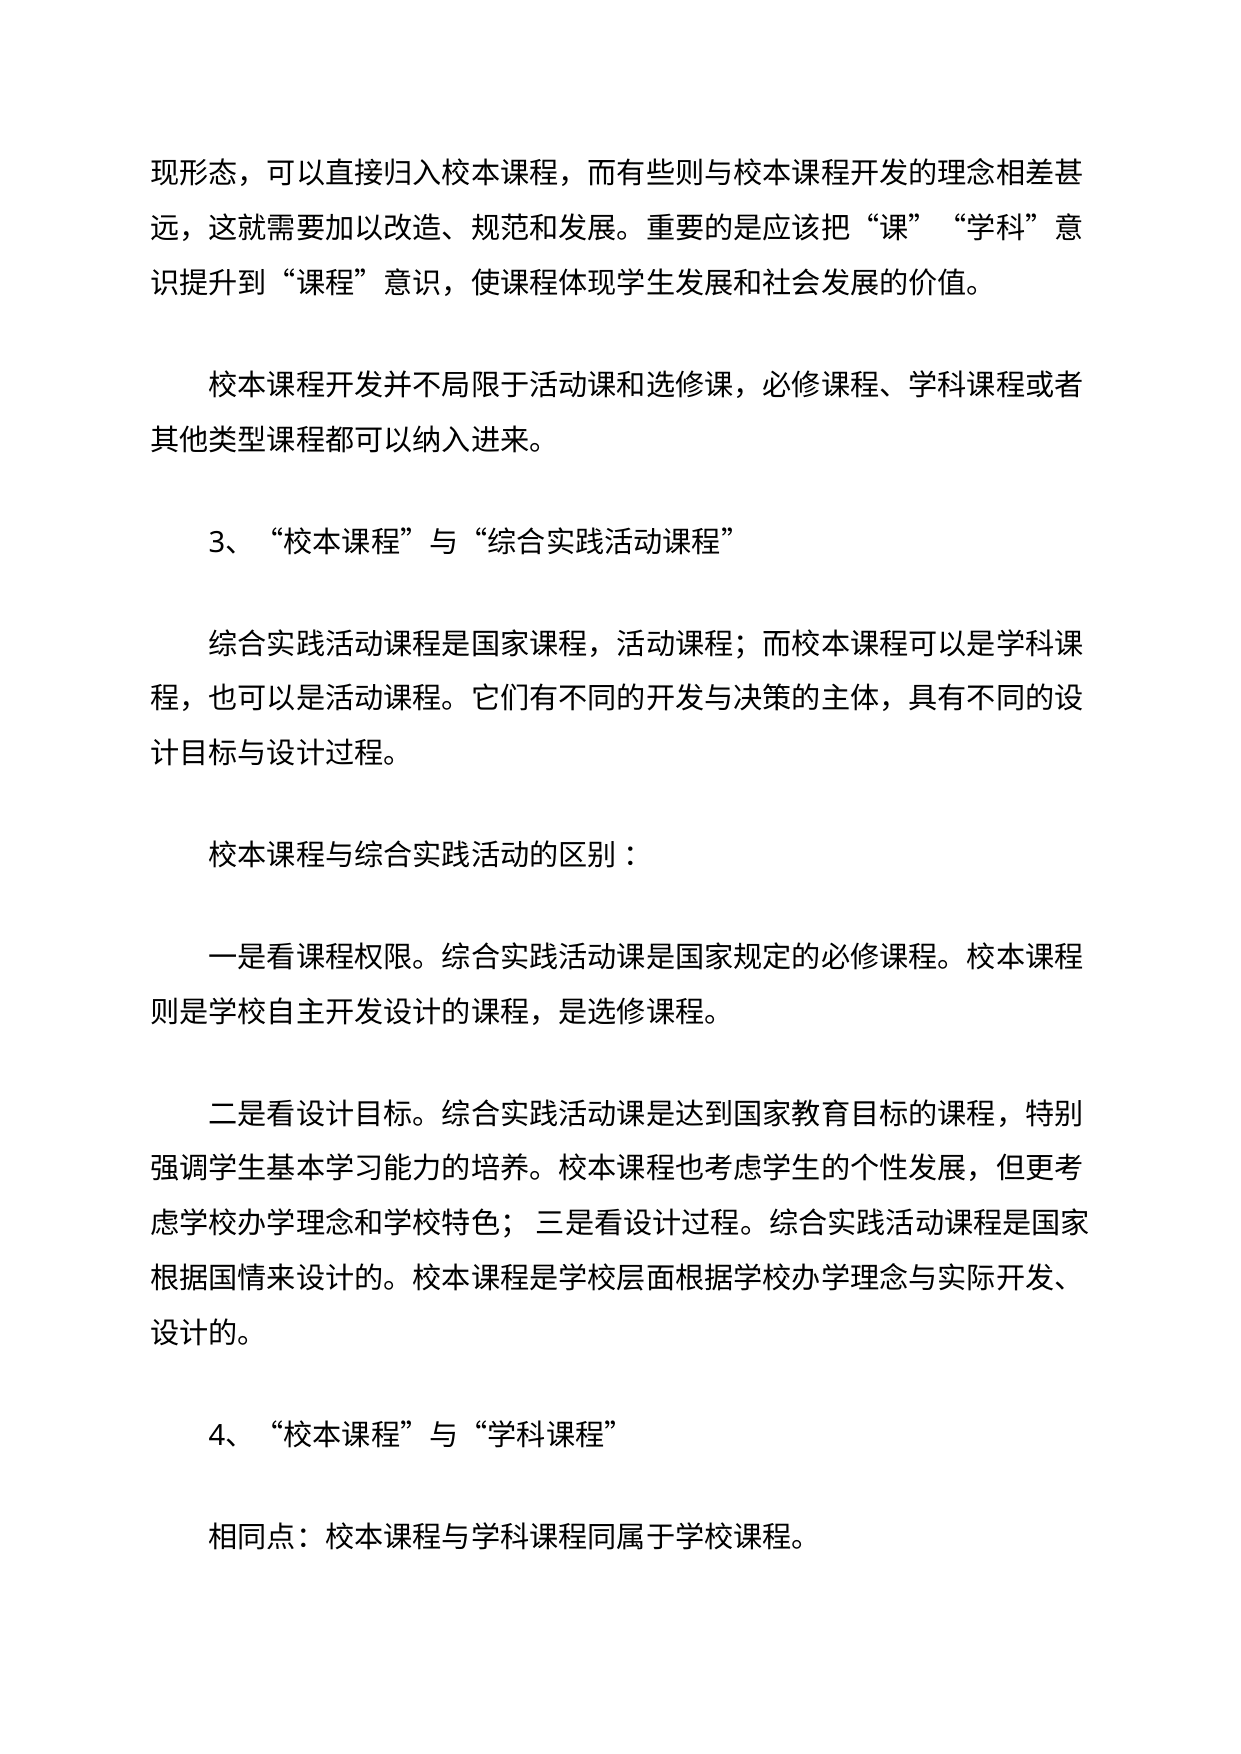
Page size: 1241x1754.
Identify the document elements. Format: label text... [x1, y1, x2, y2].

text 校本课程开发并不局限于活动课和选修课，必修课程、学科课程或者其他类型课程都可以纳入进来。 [150, 362, 1090, 459]
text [150, 150, 1090, 302]
text 4、“校本课程”与“学科课程” [150, 1412, 1090, 1454]
text 相同点：校本课程与学科课程同属于学校课程。 [150, 1513, 1090, 1556]
text 3、“校本课程”与“综合实践活动课程” [150, 518, 1090, 561]
text 校本课程与综合实践活动的区别 ： [150, 832, 1090, 874]
text 二是看设计目标。综合实践活动课是达到国家教育目标的课程，特别强调学生基本学习能力的培养。校本课程也考虑学生的个性发展，但更考虑学校办学理念和学校特色； 三是看设计过程。综合实践活动课程是国家根据国情来设计的。校本课程是学校层面根据学校办学理念与实际开发、设计的。 [150, 1090, 1090, 1352]
text 综合实践活动课程是国家课程，活动课程；而校本课程可以是学科课程，也可以是活动课程。它们有不同的开发与决策的主体，具有不同的设计目标与设计过程。 [150, 620, 1090, 772]
text 一是看课程权限。综合实践活动课是国家规定的必修课程。校本课程则是学校自主开发设计的课程，是选修课程。 [150, 933, 1090, 1031]
